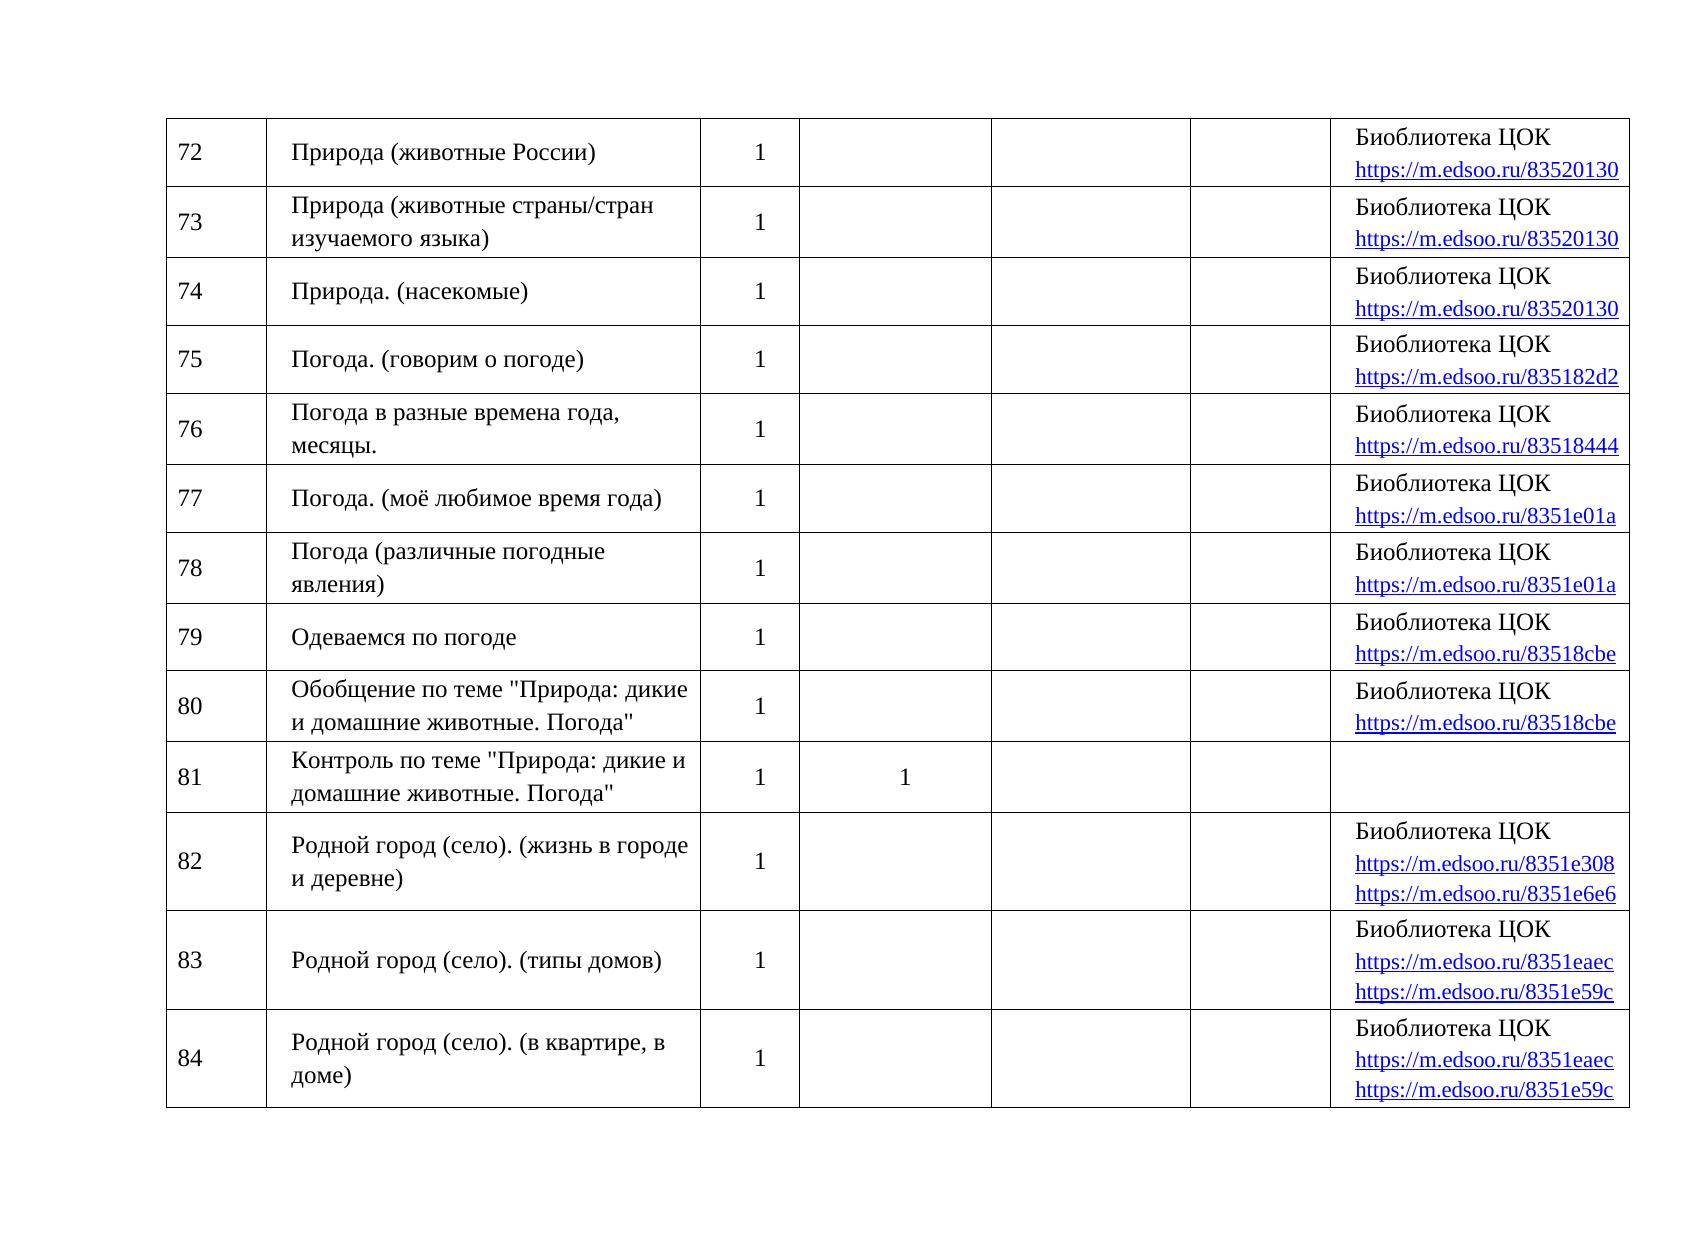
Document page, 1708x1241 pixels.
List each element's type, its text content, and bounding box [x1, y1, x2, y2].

table_cell [800, 394, 991, 463]
table_cell Биоблиотека ЦОК https://m.edsoo.ru/8351e01a [1331, 533, 1629, 602]
table_cell 80 [167, 671, 266, 741]
table_cell Погода. (моё любимое время года) [267, 465, 700, 531]
table_cell Погода. (говорим о погоде) [267, 326, 700, 392]
table_cell [1191, 1010, 1330, 1107]
table_cell Погода (различные погодные явления) [267, 533, 700, 602]
table_header 72 [167, 119, 266, 186]
table_cell [992, 258, 1190, 324]
table_cell [1191, 911, 1330, 1008]
table_cell [1191, 813, 1330, 910]
table_cell Природа. (насекомые) [267, 258, 700, 324]
table_cell [992, 1010, 1190, 1107]
table_cell 76 [167, 394, 266, 463]
table_cell [800, 604, 991, 670]
table_cell Природа (животные страны/стран изучаемого языка) [267, 187, 700, 257]
table_cell 1 [701, 1010, 799, 1107]
table_header Природа (животные России) [267, 119, 700, 186]
table_cell Биоблиотека ЦОК https://m.edsoo.ru/8351eaec https://m.edsoo.ru/8351e59c [1331, 911, 1629, 1008]
table_cell [800, 326, 991, 392]
table_cell 1 [701, 813, 799, 910]
table_cell [992, 187, 1190, 257]
table_cell 1 [701, 258, 799, 324]
table_header [800, 119, 991, 186]
table_cell [800, 187, 991, 257]
table_cell 78 [167, 533, 266, 602]
table_cell Погода в разные времена года, месяцы. [267, 394, 700, 463]
table_cell Биоблиотека ЦОК https://m.edsoo.ru/8351e01a [1331, 465, 1629, 531]
table_cell 73 [167, 187, 266, 257]
table_cell Родной город (село). (типы домов) [267, 911, 700, 1008]
table_cell [800, 1010, 991, 1107]
table_cell Родной город (село). (жизнь в городе и деревне) [267, 813, 700, 910]
table_cell 79 [167, 604, 266, 670]
table_cell [1191, 465, 1330, 531]
table_header [992, 119, 1190, 186]
table_cell Биоблиотека ЦОК https://m.edsoo.ru/83520130 [1331, 187, 1629, 257]
table_cell 1 [800, 742, 991, 812]
table_cell Биоблиотека ЦОК https://m.edsoo.ru/83518444 [1331, 394, 1629, 463]
table_cell [800, 533, 991, 602]
table_header Биоблиотека ЦОК https://m.edsoo.ru/83520130 [1331, 119, 1629, 186]
table_cell Биоблиотека ЦОК https://m.edsoo.ru/8351e308 https://m.edsoo.ru/8351e6e6 [1331, 813, 1629, 910]
table_cell [1191, 671, 1330, 741]
table_cell 75 [167, 326, 266, 392]
table_cell [992, 465, 1190, 531]
table_cell [800, 465, 991, 531]
table_cell Биоблиотека ЦОК https://m.edsoo.ru/8351eaec https://m.edsoo.ru/8351e59c [1331, 1010, 1629, 1107]
table_cell 1 [701, 465, 799, 531]
table_cell Биоблиотека ЦОК https://m.edsoo.ru/835182d2 [1331, 326, 1629, 392]
table_cell [1191, 533, 1330, 602]
table_cell [1191, 326, 1330, 392]
table_cell 1 [701, 187, 799, 257]
table_cell Контроль по теме "Природа: дикие и домашние животные. Погода" [267, 742, 700, 812]
table_cell [1191, 394, 1330, 463]
table_cell 81 [167, 742, 266, 812]
table_cell 77 [167, 465, 266, 531]
table_cell 1 [701, 911, 799, 1008]
table_cell 1 [701, 533, 799, 602]
table_cell [1331, 742, 1629, 812]
table_cell 83 [167, 911, 266, 1008]
table_cell [992, 326, 1190, 392]
table_cell 74 [167, 258, 266, 324]
table_cell Биоблиотека ЦОК https://m.edsoo.ru/83520130 [1331, 258, 1629, 324]
table_cell 1 [701, 671, 799, 741]
table_cell 82 [167, 813, 266, 910]
table_cell [1191, 604, 1330, 670]
table_cell [800, 911, 991, 1008]
table_cell [992, 533, 1190, 602]
table_cell [1191, 742, 1330, 812]
table_cell Одеваемся по погоде [267, 604, 700, 670]
table_cell 84 [167, 1010, 266, 1107]
table_cell [1191, 187, 1330, 257]
table_cell [992, 813, 1190, 910]
table_cell 1 [701, 742, 799, 812]
table_cell [1191, 258, 1330, 324]
table_cell [992, 604, 1190, 670]
table_cell [992, 671, 1190, 741]
table_cell [992, 742, 1190, 812]
table_cell 1 [701, 394, 799, 463]
table_cell [800, 671, 991, 741]
table_cell [992, 394, 1190, 463]
table_cell 1 [701, 604, 799, 670]
table_cell 1 [701, 326, 799, 392]
table_cell Биоблиотека ЦОК https://m.edsoo.ru/83518cbe [1331, 604, 1629, 670]
table_header 1 [701, 119, 799, 186]
table_cell Родной город (село). (в квартире, в доме) [267, 1010, 700, 1107]
table_cell Биоблиотека ЦОК https://m.edsoo.ru/83518cbe [1331, 671, 1629, 741]
table_cell [992, 911, 1190, 1008]
table_cell [800, 813, 991, 910]
table_cell [800, 258, 991, 324]
table_header [1191, 119, 1330, 186]
table_cell Обобщение по теме "Природа: дикие и домашние животные. Погода" [267, 671, 700, 741]
